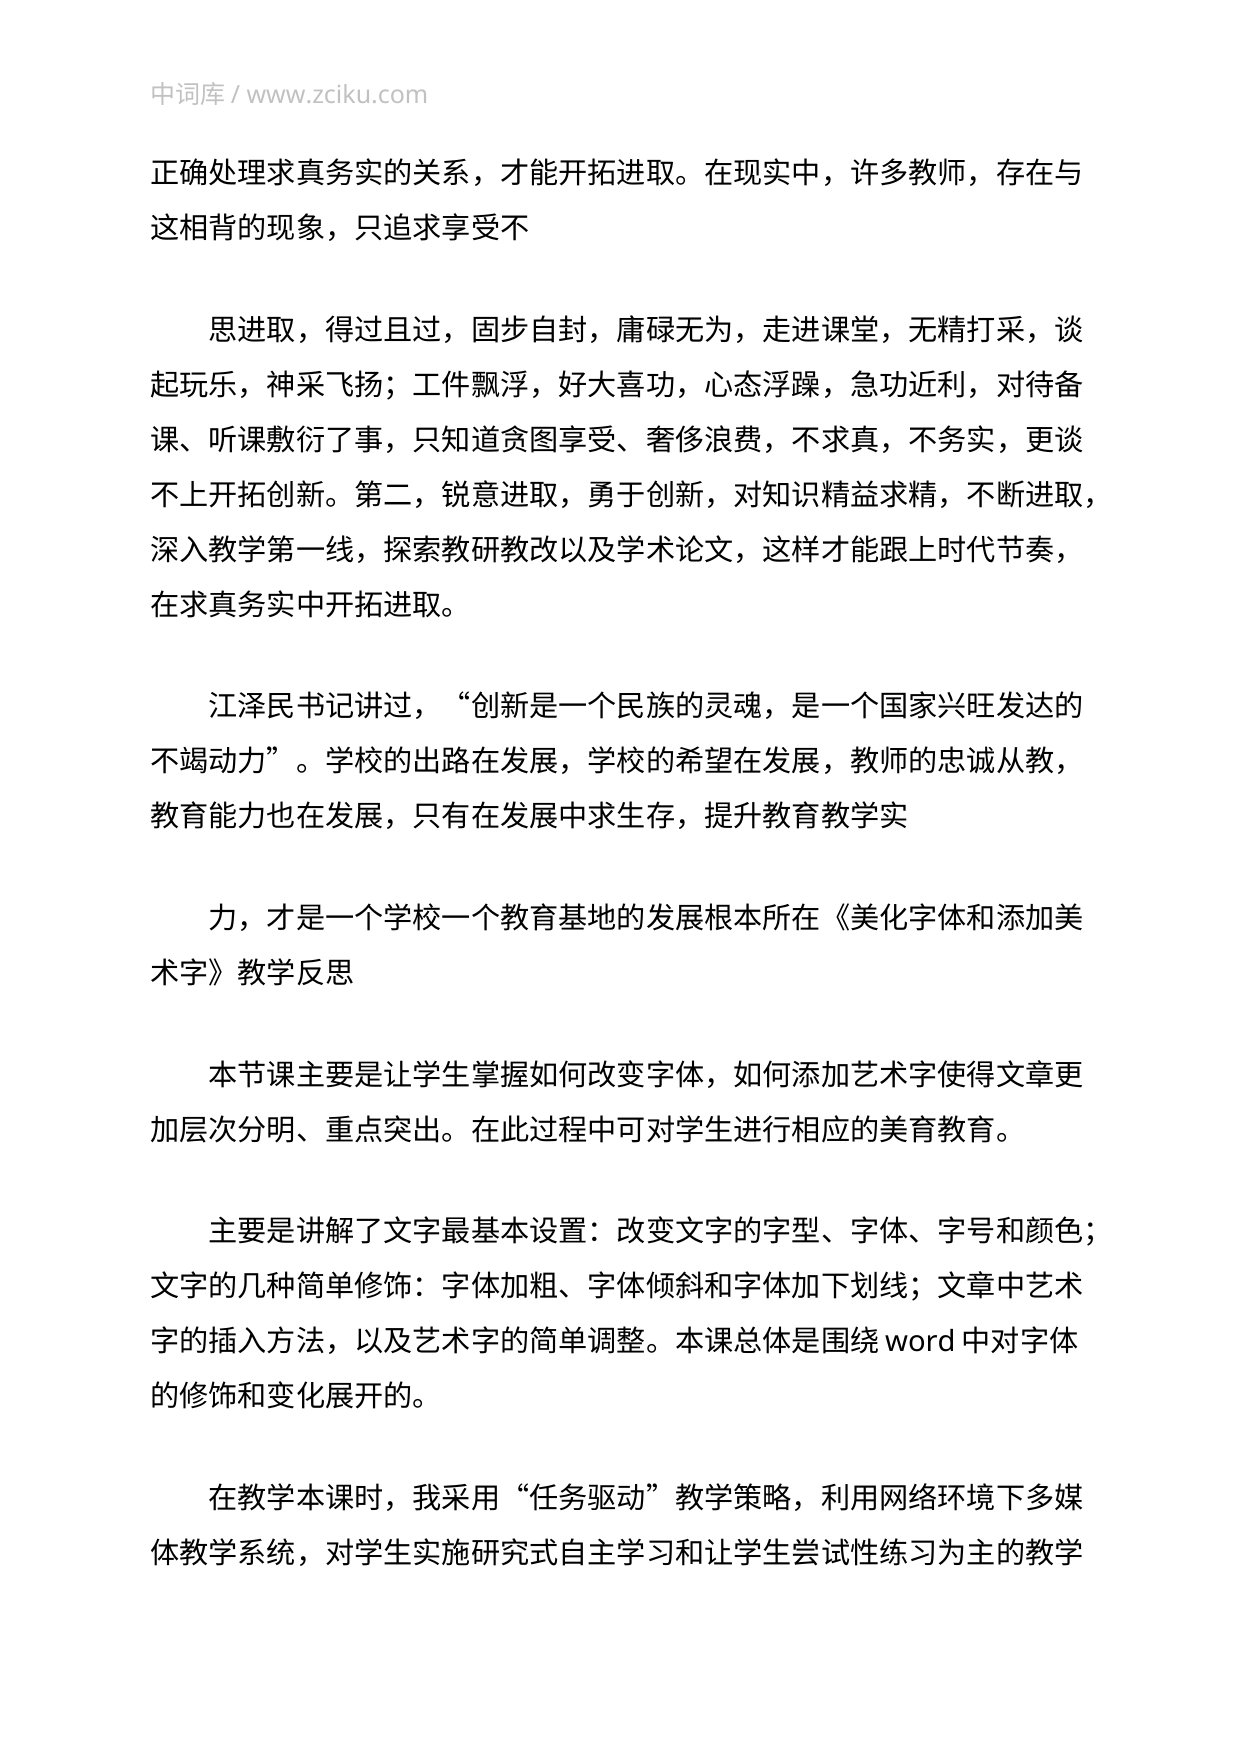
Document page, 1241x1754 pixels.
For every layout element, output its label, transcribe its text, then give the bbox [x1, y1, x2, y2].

text 本节课主要是让学生掌握如何改变字体，如何添加艺术字使得文章更加层次分明、重点突出。在此过程中可对学生进行相应的美育教育。 [150, 1051, 1090, 1148]
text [150, 150, 1090, 247]
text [150, 1474, 1090, 1572]
text 思进取，得过且过，固步自封，庸碌无为，走进课堂，无精打采，谈起玩乐，神采飞扬；工件飘浮，好大喜功，心态浮躁，急功近利，对待备课、听课敷衍了事，只知道贪图享受、奢侈浪费，不求真，不务实，更谈不上开拓创新。第二，锐意进取，勇于创新，对知识精益求精，不断进取，深入教学第一线，探索教研教改以及学术论文，这样才能跟上时代节奏，在求真务实中开拓进取。 [150, 307, 1090, 623]
text 江泽民书记讲过，“创新是一个民族的灵魂，是一个国家兴旺发达的不竭动力”。学校的出路在发展，学校的希望在发展，教师的忠诚从教，教育能力也在发展，只有在发展中求生存，提升教育教学实 [150, 683, 1090, 835]
text 主要是讲解了文字最基本设置：改变文字的字型、字体、字号和颜色；文字的几种简单修饰：字体加粗、字体倾斜和字体加下划线；文章中艺术字的插入方法，以及艺术字的简单调整。本课总体是围绕word中对字体的修饰和变化展开的。 [150, 1208, 1090, 1415]
text 力，才是一个学校一个教育基地的发展根本所在《美化字体和添加美术字》教学反思 [150, 894, 1090, 992]
